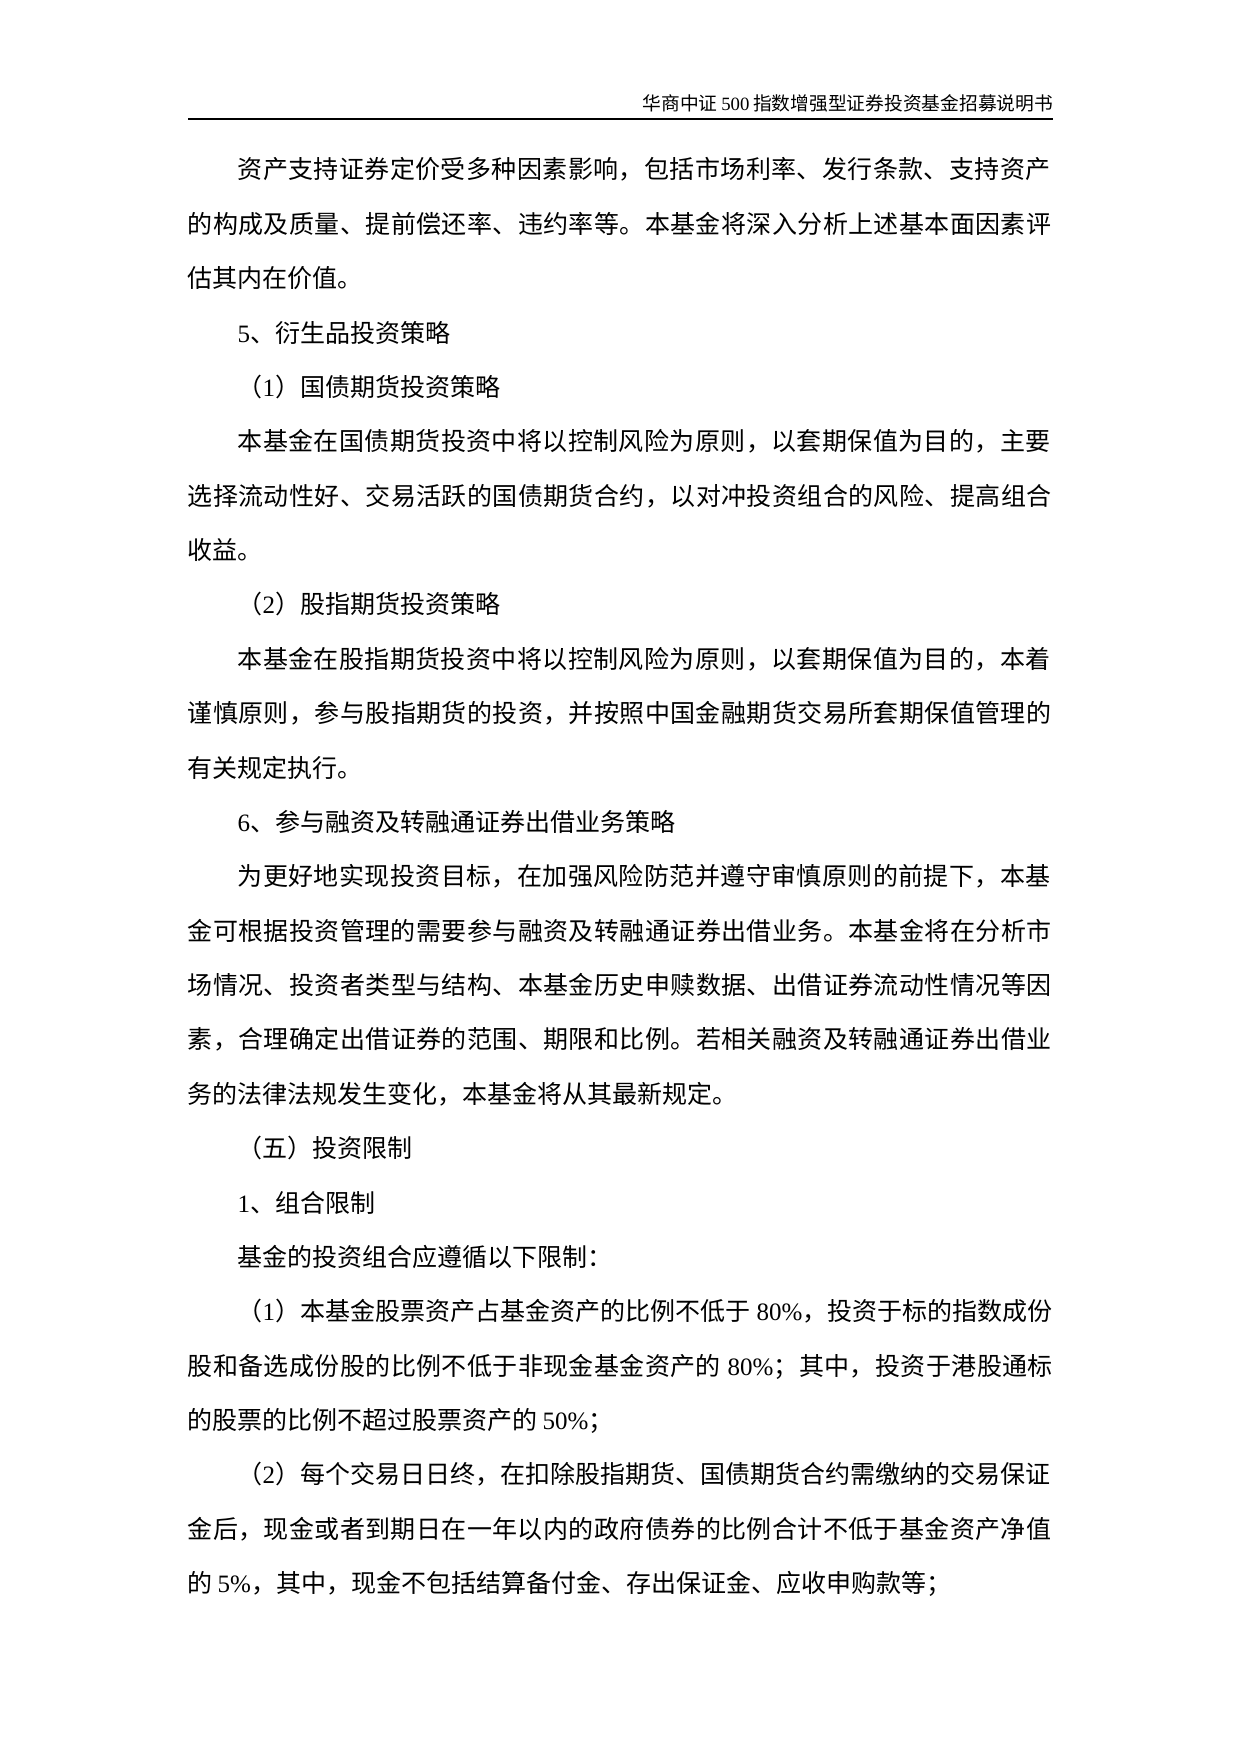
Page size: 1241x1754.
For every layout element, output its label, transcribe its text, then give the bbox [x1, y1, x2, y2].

text 1、组合限制 [187, 1183, 1053, 1219]
text 为更好地实现投资目标，在加强风险防范并遵守审慎原则的前提下，本基金可根据投资管理的需要参与融资及转融通证券出借业务。本基金将在分析市场情况、投资者类型与结构、本基金历史申赎数据、出借证券流动性情况等因素，合理确定出借证券的范围、期限和比例。若相关融资及转融通证券出借业务的法律法规发生变化，本基金将从其最新规定。 [187, 857, 1053, 1111]
text 本基金在国债期货投资中将以控制风险为原则，以套期保值为目的，主要选择流动性好、交易活跃的国债期货合约，以对冲投资组合的风险、提高组合收益。 [187, 422, 1053, 567]
text （五）投资限制 [187, 1129, 1053, 1165]
text （1）国债期货投资策略 [187, 367, 1053, 404]
text （2）股指期货投资策略 [187, 585, 1053, 621]
text 资产支持证券定价受多种因素影响，包括市场利率、发行条款、支持资产的构成及质量、提前偿还率、违约率等。本基金将深入分析上述基本面因素评估其内在价值。 [187, 150, 1053, 295]
text 本基金在股指期货投资中将以控制风险为原则，以套期保值为目的，本着谨慎原则，参与股指期货的投资，并按照中国金融期货交易所套期保值管理的有关规定执行。 [187, 639, 1053, 784]
text （1）本基金股票资产占基金资产的比例不低于 80%，投资于标的指数成份股和备选成份股的比例不低于非现金基金资产的 80%；其中，投资于港股通标的股票的比例不超过股票资产的50%； [187, 1292, 1053, 1437]
text （2）每个交易日日终，在扣除股指期货、国债期货合约需缴纳的交易保证金后，现金或者到期日在一年以内的政府债券的比例合计不低于基金资产净值的5%，其中，现金不包括结算备付金、存出保证金、应收申购款等； [187, 1455, 1053, 1600]
text 5、衍生品投资策略 [187, 313, 1053, 349]
text 6、参与融资及转融通证券出借业务策略 [187, 802, 1053, 839]
text 基金的投资组合应遵循以下限制： [187, 1237, 1053, 1274]
